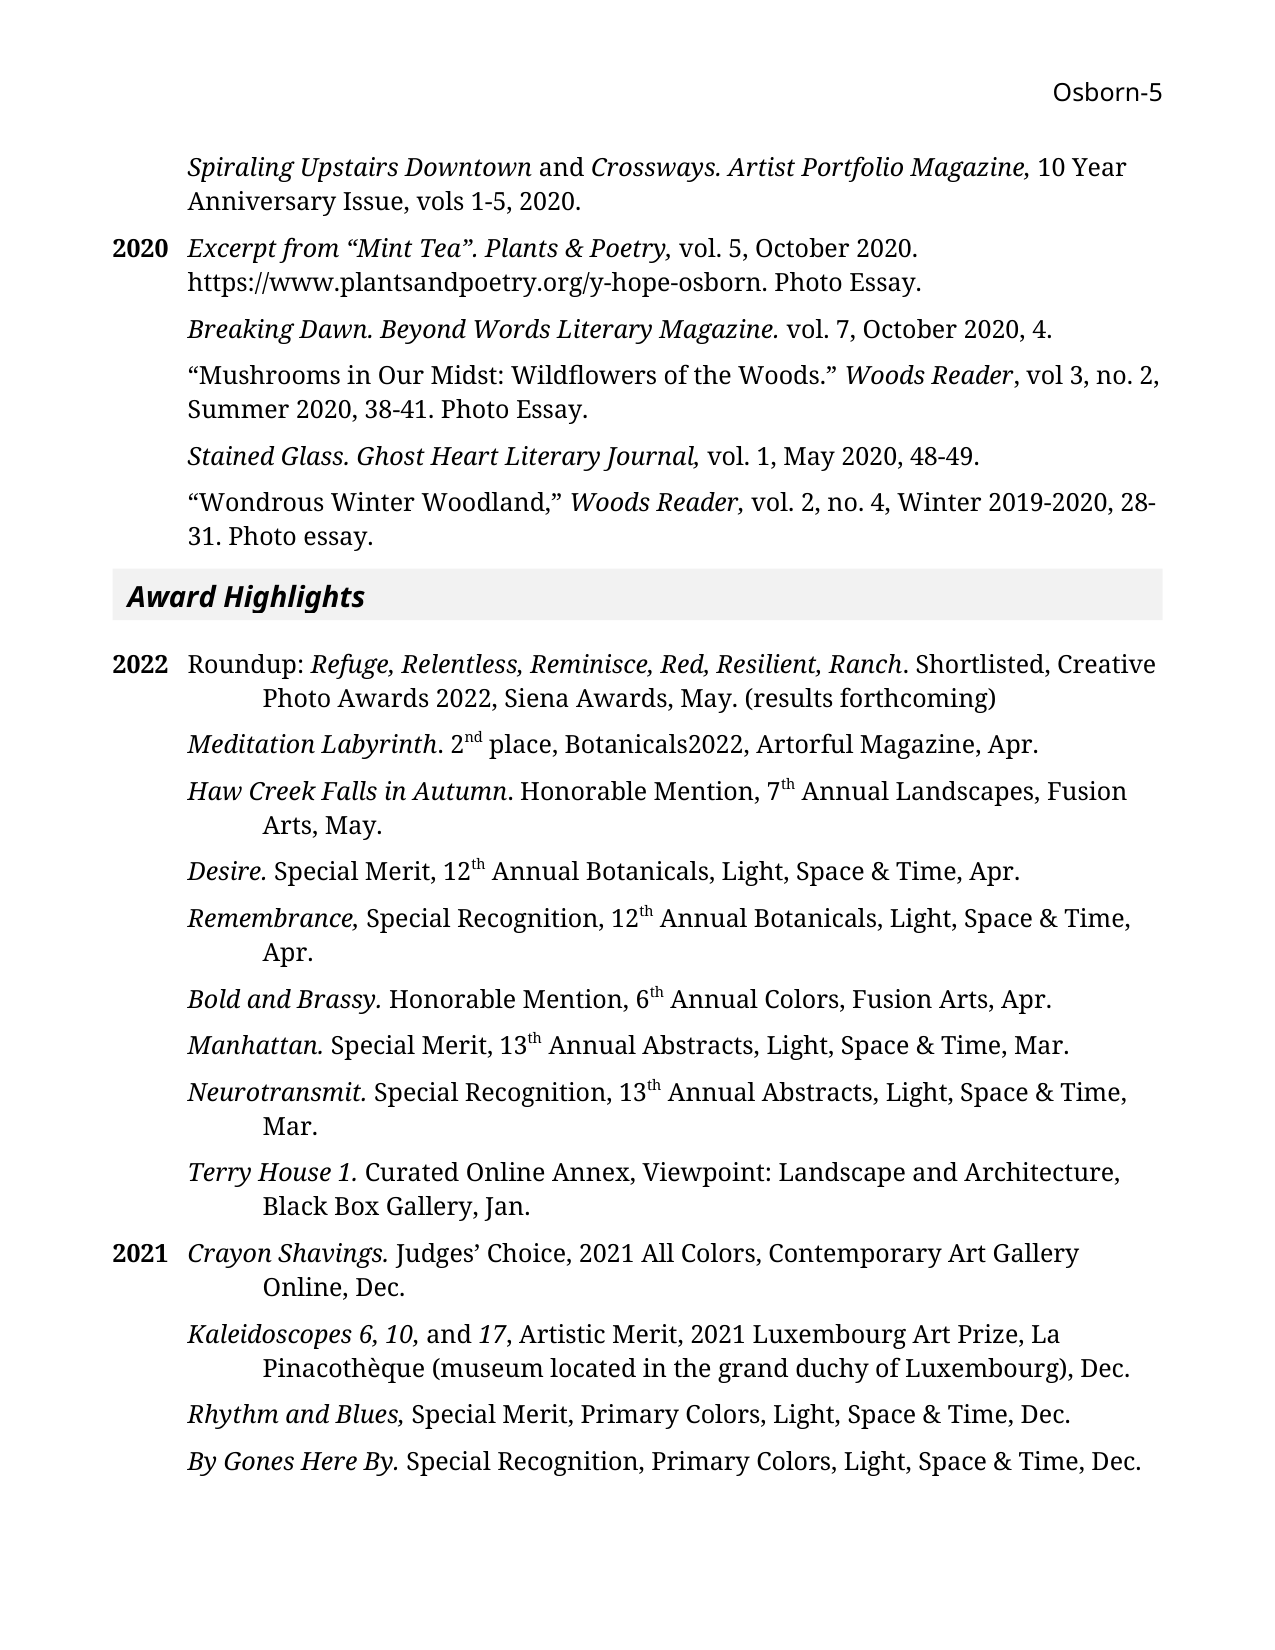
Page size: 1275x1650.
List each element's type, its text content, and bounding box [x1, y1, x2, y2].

text Bold and Brassy. Honorable Mention, 6th Annual Colors, Fusion Arts, Apr. [112, 981, 1162, 1015]
text Stained Glass. Ghost Heart Literary Journal, vol. 1, May 2020, 48-49. [112, 438, 1162, 472]
text Neurotransmit. Special Recognition, 13th Annual Abstracts, Light, Space & Time, Mar. [112, 1074, 1162, 1142]
text 2022 Roundup: Refuge, Relentless, Reminisce, Red, Resilient, Ranch. Shortlisted, Creative Photo Awards 2022, Siena Awards, May. (results forthcoming) [112, 646, 1162, 714]
text 2021 Crayon Shavings. Judges’ Choice, 2021 All Colors, Contemporary Art Gallery Online, Dec. [112, 1236, 1162, 1304]
text “Wondrous Winter Woodland,” Woods Reader, vol. 2, no. 4, Winter 2019-2020, 28-31. Photo essay. [112, 485, 1162, 553]
text By Gones Here By. Special Recognition, Primary Colors, Light, Space & Time, Dec. [112, 1443, 1162, 1477]
text Desire. Special Merit, 12th Annual Botanicals, Light, Space & Time, Apr. [112, 854, 1162, 888]
text Spiraling Upstairs Downtown and Crossways. Artist Portfolio Magazine, 10 Year Anniversary Issue, vols 1-5, 2020. [112, 150, 1162, 218]
text Manhattan. Special Merit, 13th Annual Abstracts, Light, Space & Time, Mar. [112, 1028, 1162, 1062]
text Remembrance, Special Recognition, 12th Annual Botanicals, Light, Space & Time, Apr. [112, 901, 1162, 969]
text 2020 Excerpt from “Mint Tea”. Plants & Poetry, vol. 5, October 2020. https://www.plantsandpoetry.org/y-hope-osborn. Photo Essay. [112, 231, 1162, 299]
text Meditation Labyrinth. 2nd place, Botanicals2022, Artorful Magazine, Apr. [112, 727, 1162, 761]
text Rhythm and Blues, Special Merit, Primary Colors, Light, Space & Time, Dec. [112, 1397, 1162, 1431]
text Kaleidoscopes 6, 10, and 17, Artistic Merit, 2021 Luxembourg Art Prize, La Pinacothèque (museum located in the grand duchy of Luxembourg), Dec. [112, 1316, 1162, 1384]
text Breaking Dawn. Beyond Words Literary Magazine. vol. 7, October 2020, 4. [112, 311, 1162, 345]
text “Mushrooms in Our Midst: Wildflowers of the Woods.” Woods Reader, vol 3, no. 2, Summer 2020, 38-41. Photo Essay. [112, 358, 1162, 426]
text Terry House 1. Curated Online Annex, Viewpoint: Landscape and Architecture, Black Box Gallery, Jan. [112, 1155, 1162, 1223]
text Haw Creek Falls in Autumn. Honorable Mention, 7th Annual Landscapes, Fusion Arts, May. [112, 773, 1162, 842]
